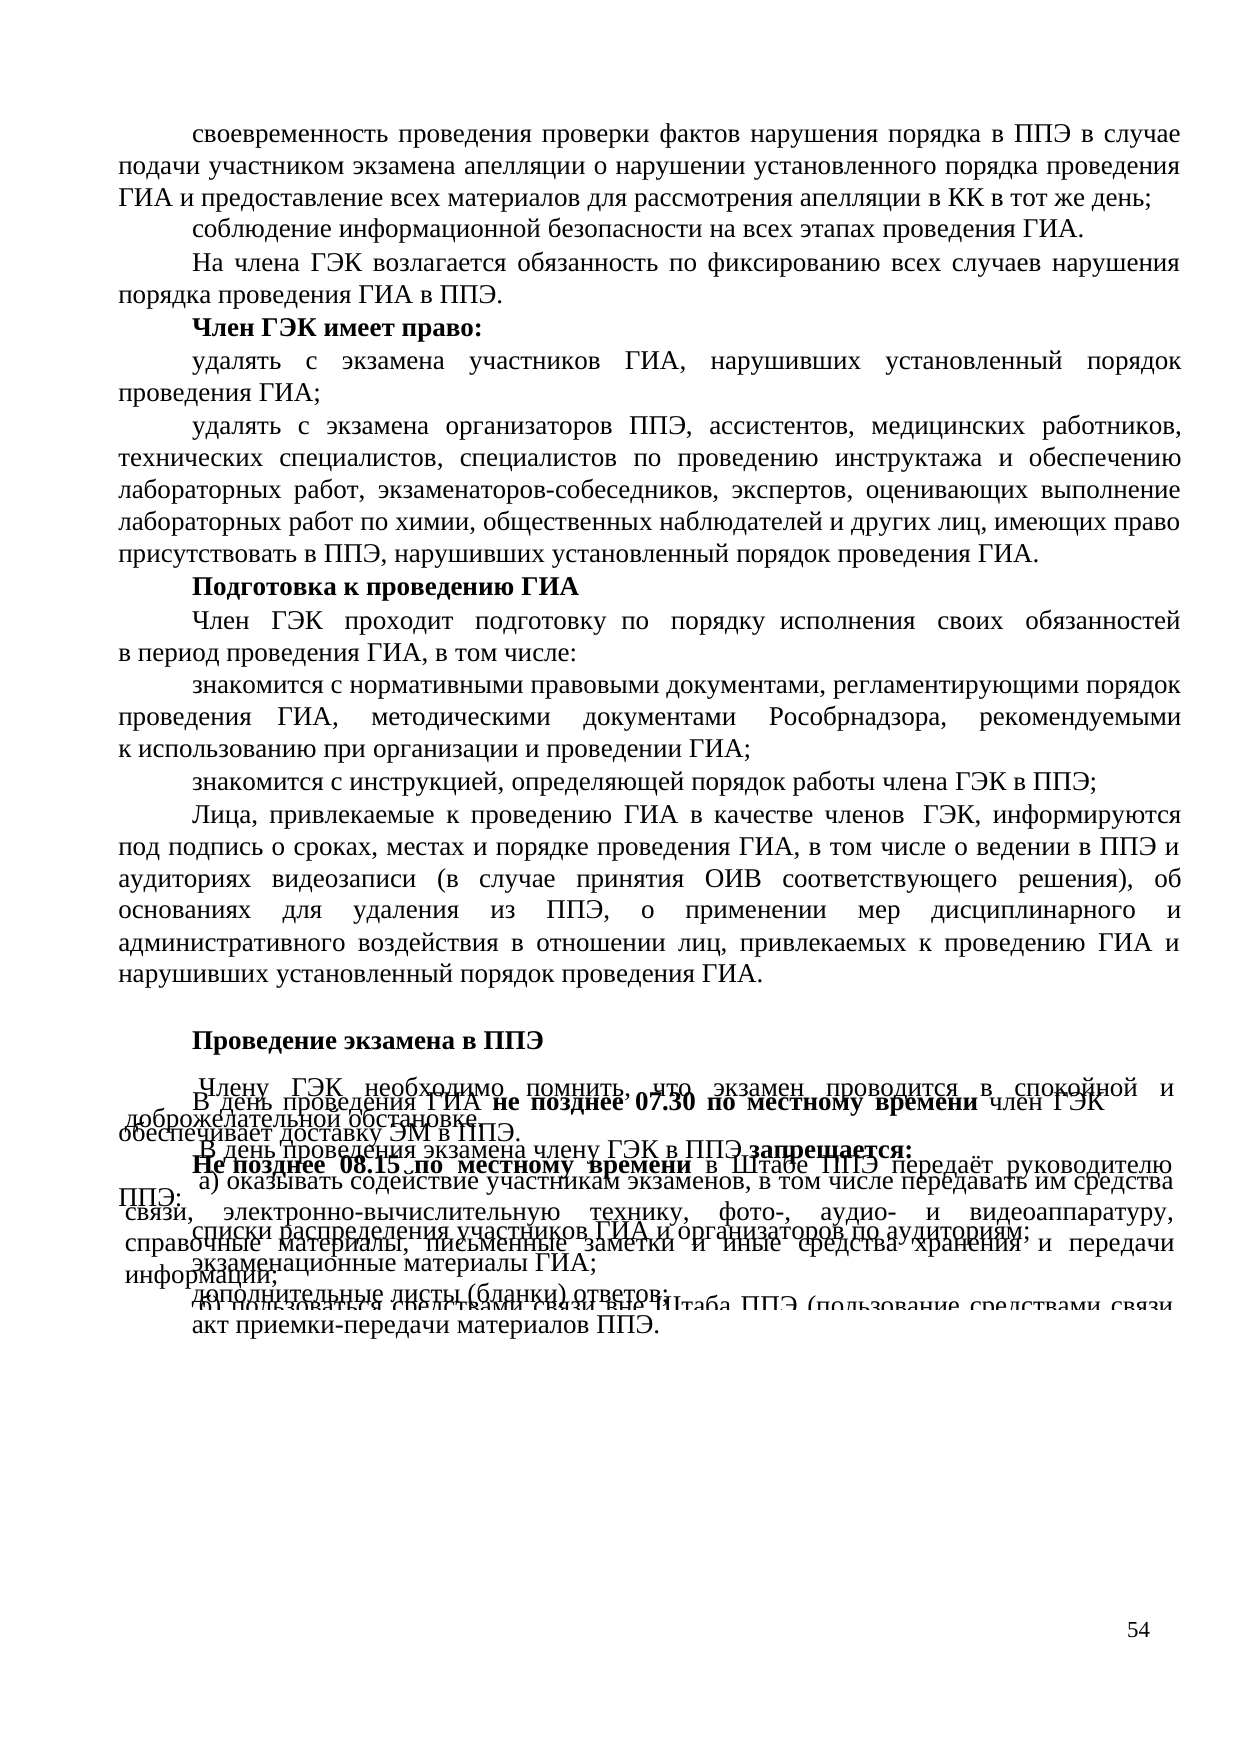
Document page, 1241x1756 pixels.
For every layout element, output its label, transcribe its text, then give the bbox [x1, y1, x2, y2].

subtitle Проведение экзамена в ППЭ [192, 1024, 1213, 1055]
subtitle Подготовка к проведению ГИА [192, 570, 1213, 602]
text Член ГЭК проходит подготовку по порядку исполнения своих обязанностей в период проведения ГИА, в том числе: [118, 604, 1181, 667]
text знакомится с инструкцией, определяющей порядок работы члена ГЭК в ППЭ; [192, 765, 1213, 796]
text знакомится с нормативными правовыми документами, регламентирующими порядок проведения ГИА, методическими документами Рособрнадзора, рекомендуемыми к использованию при организации и проведении ГИА; [118, 668, 1182, 763]
text Лица, привлекаемые к проведению ГИА в качестве членов ГЭК, информируются под подпись о сроках, местах и порядке проведения ГИА, в том числе о ведении в ППЭ и аудиториях видеозаписи (в случае принятия ОИВ соответствующего решения), об основаниях для удаления из ППЭ, о применении мер дисциплинарного и административного воздействия в отношении лиц, привлекаемых к проведению ГИА и нарушивших установленный порядок проведения ГИА. [118, 798, 1181, 989]
text соблюдение информационной безопасности на всех этапах проведения ГИА. [192, 213, 1213, 244]
text На члена ГЭК возлагается обязанность по фиксированию всех случаев нарушения порядка проведения ГИА в ППЭ. [118, 246, 1181, 309]
text списки распределения участников ГИА и организаторов по аудиториям; экзаменационные материалы ГИА; [192, 1214, 1031, 1277]
text В день проведения ГИА не позднее 07.30 по местному времени член ГЭК обеспечивает доставку ЭМ в ППЭ. [118, 1084, 1154, 1148]
text своевременность проведения проверки фактов нарушения порядка в ППЭ в случае подачи участником экзамена апелляции о нарушении установленного порядка проведения ГИА и предоставление всех материалов для рассмотрения апелляции в КК в тот же день; [118, 117, 1182, 212]
text дополнительные листы (бланки) ответов; акт приемки-передачи материалов ППЭ. [192, 1277, 673, 1339]
text удалять с экзамена участников ГИА, нарушивших установленный порядок проведения ГИА; [118, 344, 1181, 407]
subtitle Член ГЭК имеет право: [192, 311, 1213, 342]
text ППЭ: [118, 1181, 182, 1212]
text Не позднее 08.15 по местному времени в Штабе ППЭ передаёт руководителю [192, 1148, 1213, 1180]
text удалять с экзамена организаторов ППЭ, ассистентов, медицинских работников, технических специалистов, специалистов по проведению инструктажа и обеспечению лабораторных работ, экзаменаторов-собеседников, экспертов, оценивающих выполнение лабораторных работ по химии, общественных наблюдателей и других лиц, имеющих право присутствовать в ППЭ, нарушивших установленный порядок проведения ГИА. [118, 409, 1182, 568]
